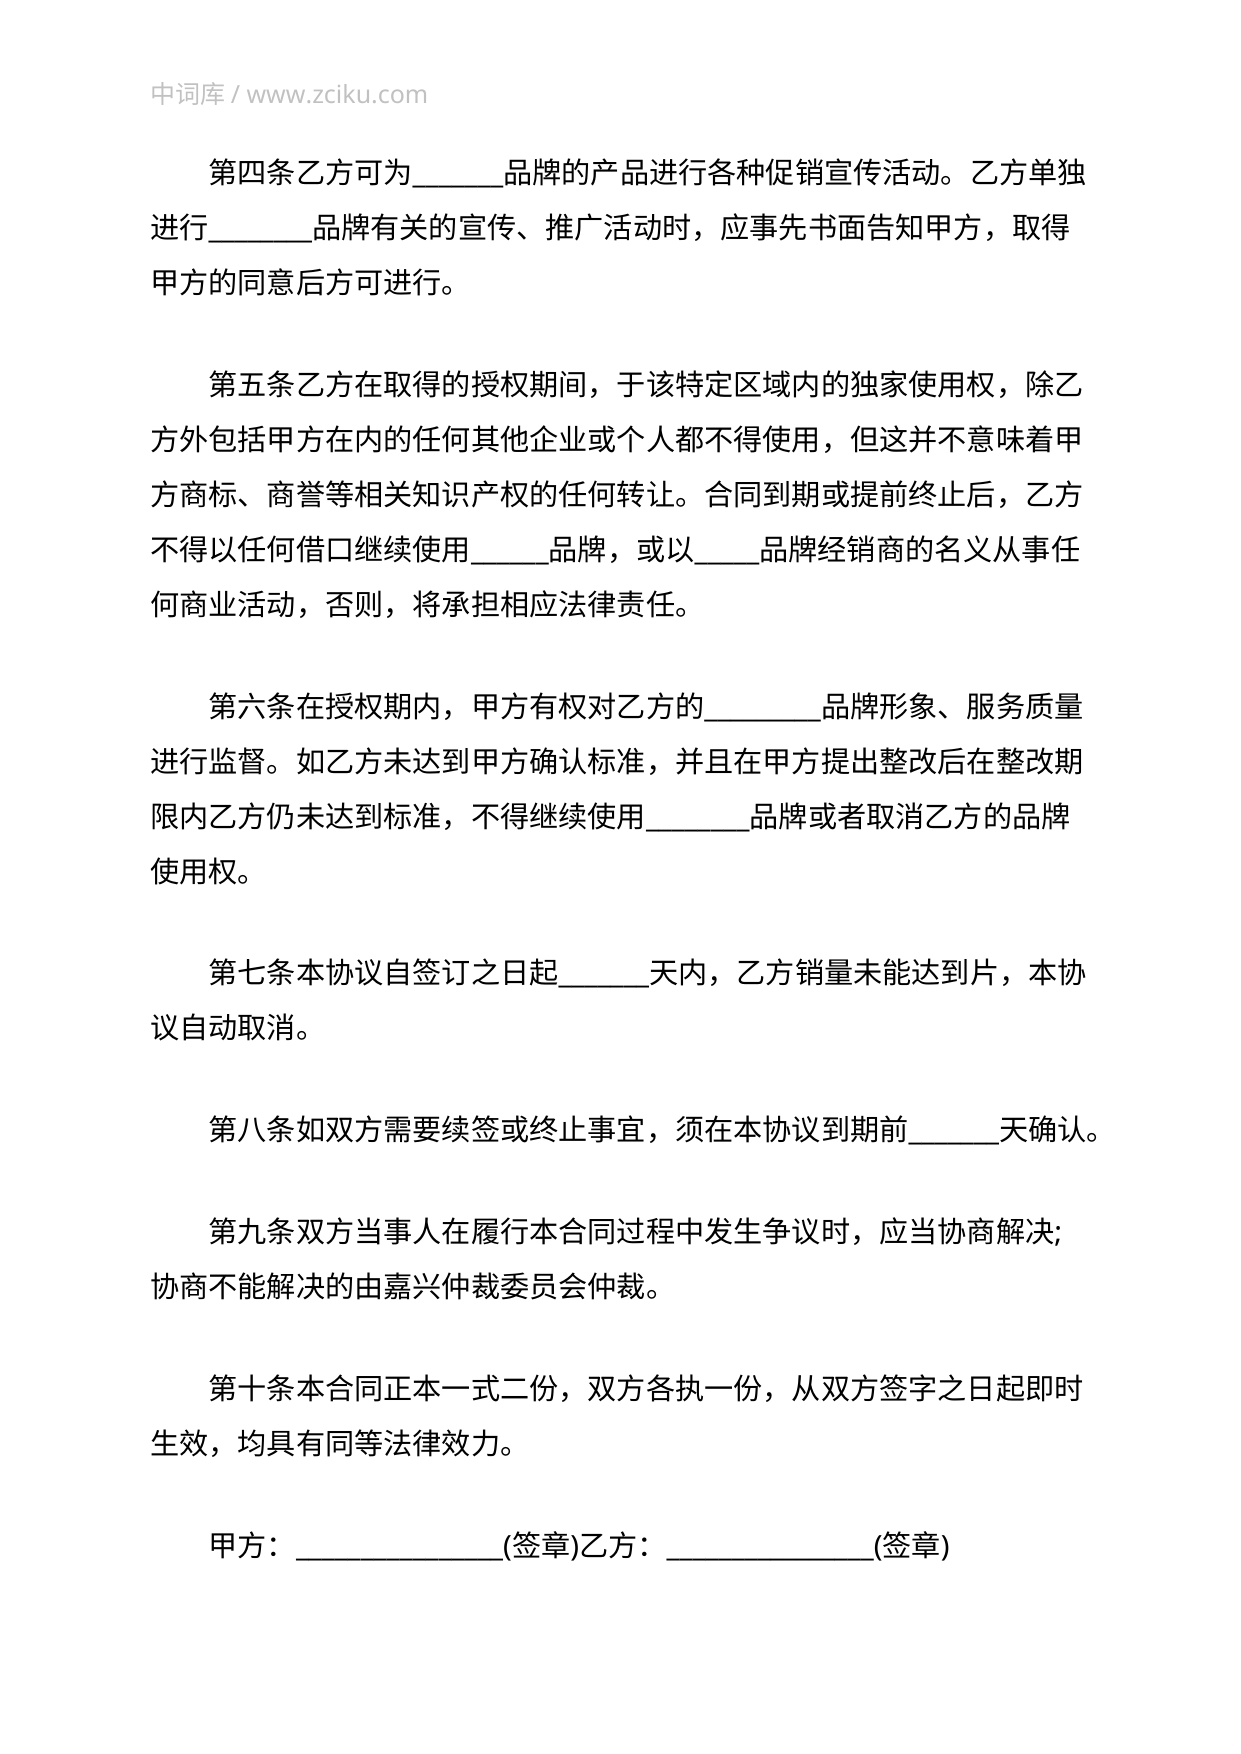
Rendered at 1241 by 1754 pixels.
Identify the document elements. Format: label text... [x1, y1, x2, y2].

text 第十条本合同正本一式二份，双方各执一份，从双方签字之日起即时生效，均具有同等法律效力。 [150, 1365, 1090, 1463]
text 第八条如双方需要续签或终止事宜，须在本协议到期前_______天确认。 [150, 1107, 1090, 1149]
text 甲方：________________(签章)乙方：________________(签章) [150, 1522, 1090, 1564]
text 第九条双方当事人在履行本合同过程中发生争议时，应当协商解决;协商不能解决的由嘉兴仲裁委员会仲裁。 [150, 1209, 1090, 1306]
text 第四条乙方可为_______品牌的产品进行各种促销宣传活动。乙方单独进行________品牌有关的宣传、推广活动时，应事先书面告知甲方，取得甲方的同意后方可进行。 [150, 150, 1090, 302]
text 第五条乙方在取得的授权期间，于该特定区域内的独家使用权，除乙方外包括甲方在内的任何其他企业或个人都不得使用，但这并不意味着甲方商标、商誉等相关知识产权的任何转让。合同到期或提前终止后，乙方不得以任何借口继续使用______品牌，或以_____品牌经销商的名义从事任何商业活动，否则，将承担相应法律责任。 [150, 362, 1090, 624]
text 第六条在授权期内，甲方有权对乙方的_________品牌形象、服务质量进行监督。如乙方未达到甲方确认标准，并且在甲方提出整改后在整改期限内乙方仍未达到标准，不得继续使用________品牌或者取消乙方的品牌使用权。 [150, 683, 1090, 890]
text 第七条本协议自签订之日起_______天内，乙方销量未能达到片，本协议自动取消。 [150, 950, 1090, 1047]
